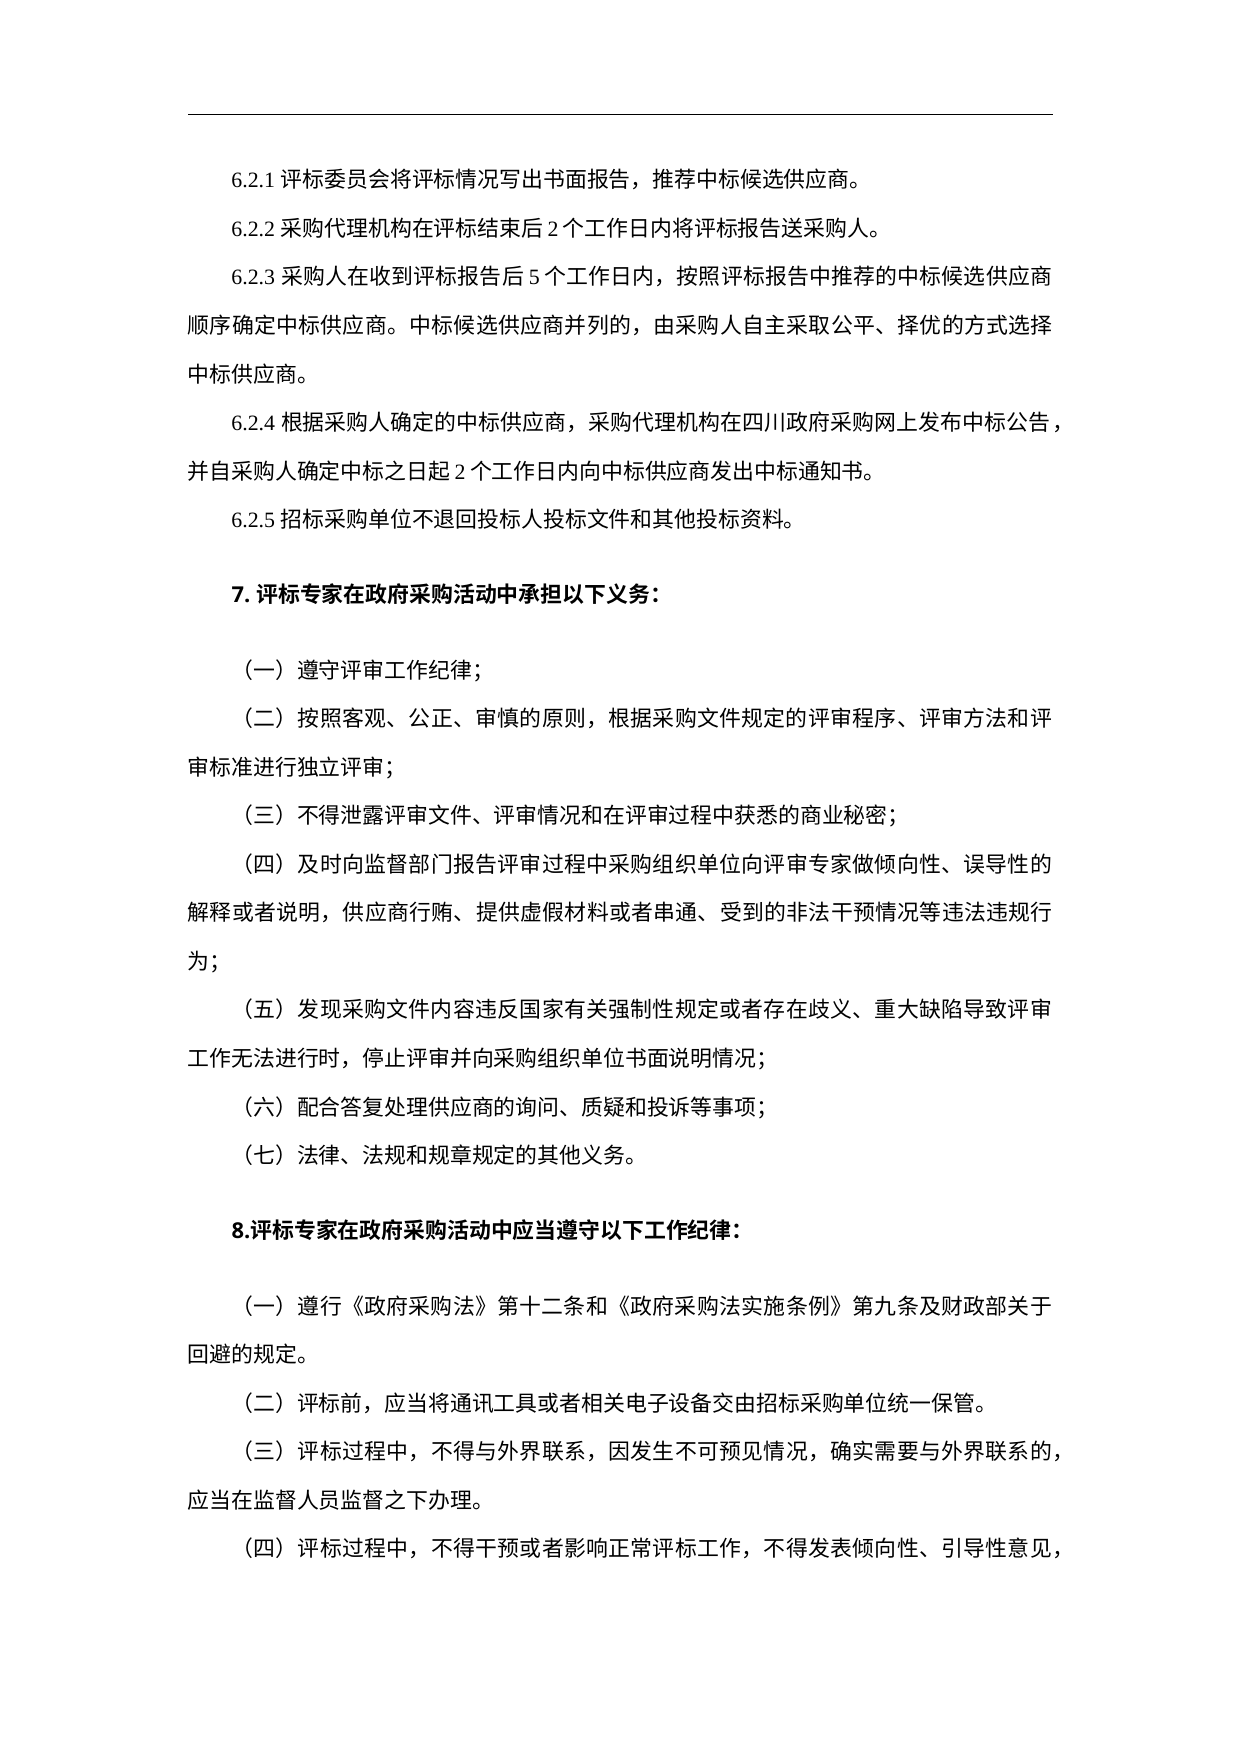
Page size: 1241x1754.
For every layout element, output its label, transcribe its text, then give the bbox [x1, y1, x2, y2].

text （三）评标过程中，不得与外界联系，因发生不可预见情况，确实需要与外界联系的，应当在监督人员监督之下办理。 [187, 1434, 1053, 1515]
text （一）遵守评审工作纪律； [187, 652, 1053, 685]
text （二）按照客观、公正、审慎的原则，根据采购文件规定的评审程序、评审方法和评审标准进行独立评审； [187, 701, 1053, 782]
text 6.2.2 采购代理机构在评标结束后2个工作日内将评标报告送采购人。 [187, 210, 1053, 243]
text （五）发现采购文件内容违反国家有关强制性规定或者存在歧义、重大缺陷导致评审工作无法进行时，停止评审并向采购组织单位书面说明情况； [187, 992, 1053, 1073]
subtitle 8.评标专家在政府采购活动中应当遵守以下工作纪律： [187, 1213, 1053, 1245]
text （一）遵行《政府采购法》第十二条和《政府采购法实施条例》第九条及财政部关于回避的规定。 [187, 1288, 1053, 1369]
text （四）及时向监督部门报告评审过程中采购组织单位向评审专家做倾向性、误导性的解释或者说明，供应商行贿、提供虚假材料或者串通、受到的非法干预情况等违法违规行为； [187, 846, 1053, 976]
text （七）法律、法规和规章规定的其他义务。 [187, 1137, 1053, 1170]
subtitle 7. 评标专家在政府采购活动中承担以下义务： [187, 577, 1053, 609]
text （六）配合答复处理供应商的询问、质疑和投诉等事项； [187, 1089, 1053, 1122]
text 6.2.1 评标委员会将评标情况写出书面报告，推荐中标候选供应商。 [187, 162, 1053, 194]
text 6.2.5 招标采购单位不退回投标人投标文件和其他投标资料。 [187, 502, 1053, 534]
text （二）评标前，应当将通讯工具或者相关电子设备交由招标采购单位统一保管。 [187, 1385, 1053, 1418]
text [187, 1531, 1053, 1563]
text 6.2.4 根据采购人确定的中标供应商，采购代理机构在四川政府采购网上发布中标公告，并自采购人确定中标之日起2个工作日内向中标供应商发出中标通知书。 [187, 404, 1053, 486]
text 6.2.3 采购人在收到评标报告后5个工作日内，按照评标报告中推荐的中标候选供应商顺序确定中标供应商。中标候选供应商并列的，由采购人自主采取公平、择优的方式选择中标供应商。 [187, 259, 1053, 389]
text （三）不得泄露评审文件、评审情况和在评审过程中获悉的商业秘密； [187, 798, 1053, 830]
